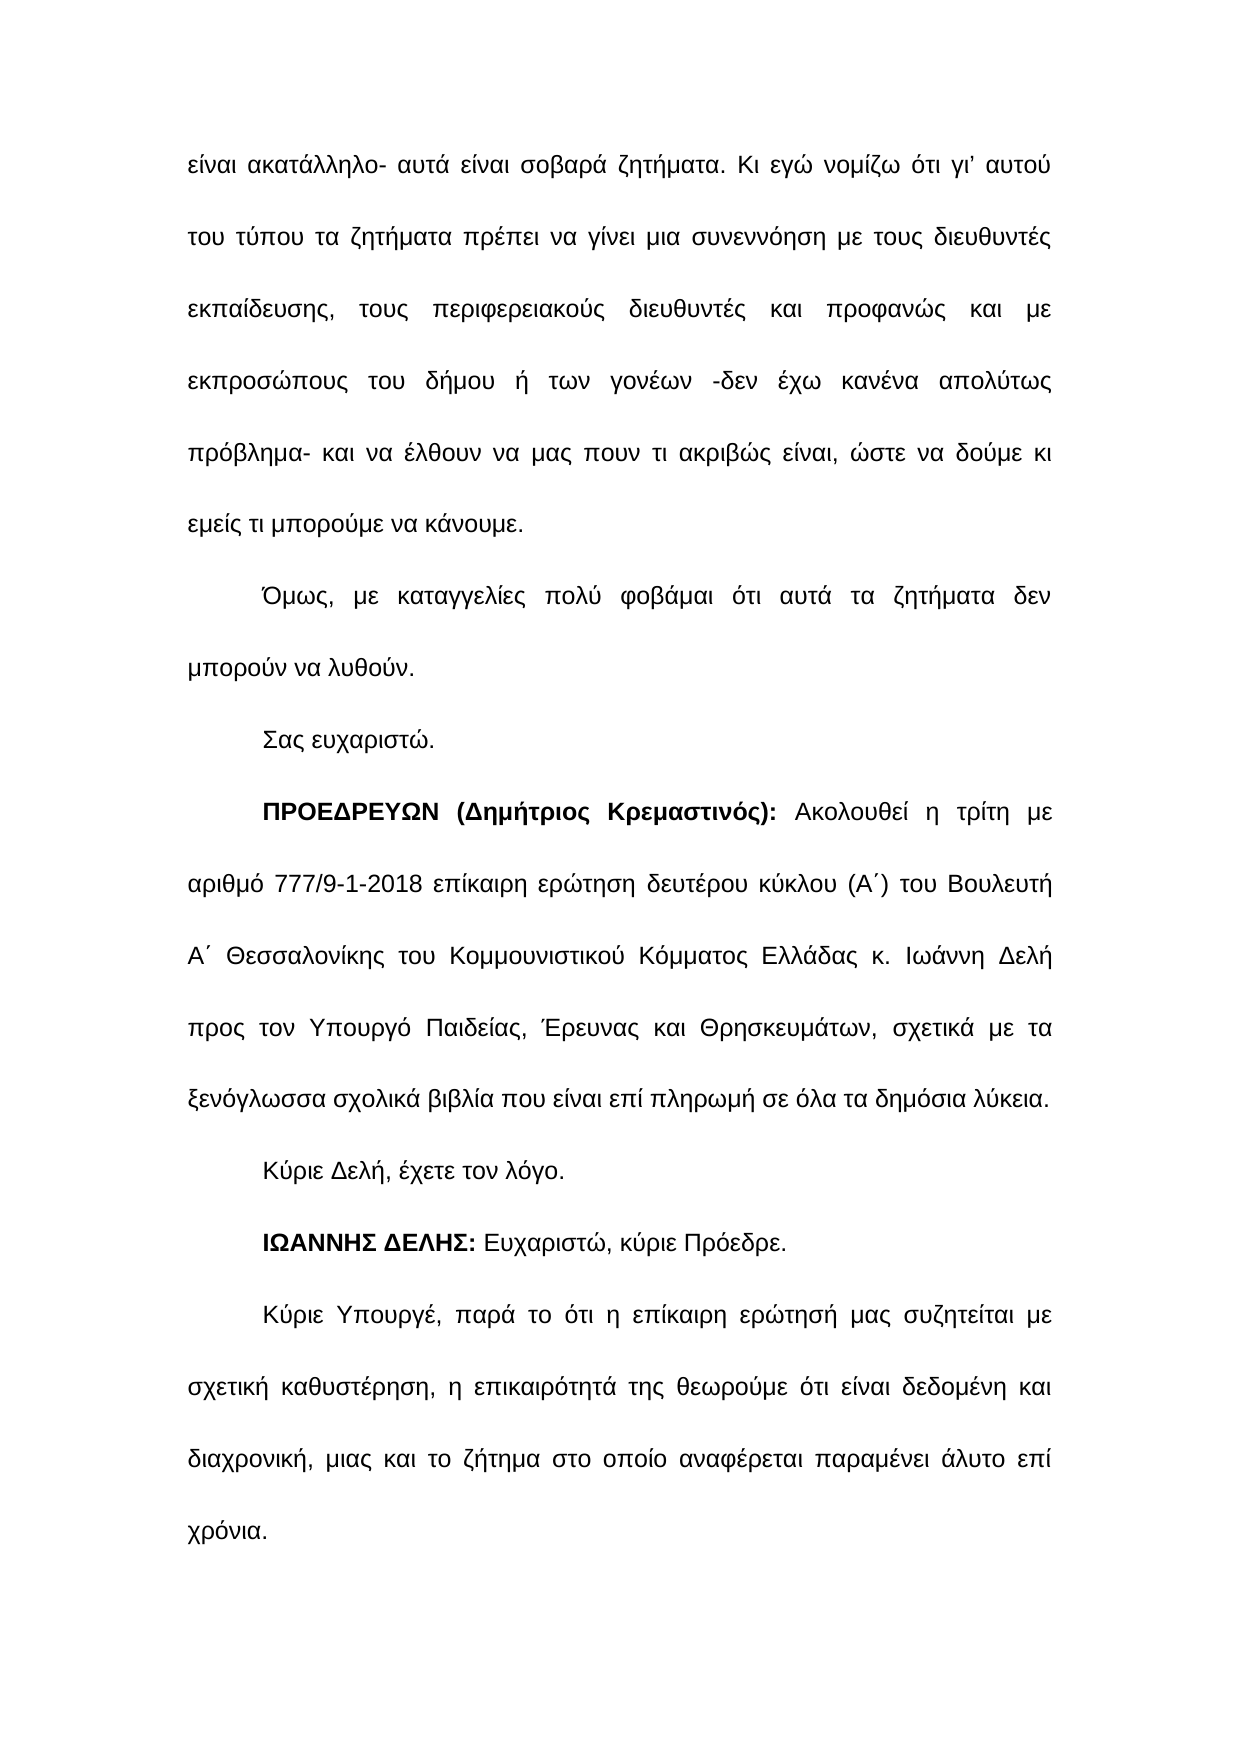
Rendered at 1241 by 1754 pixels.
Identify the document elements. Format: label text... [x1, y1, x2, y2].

text Κύριε Δελή, έχετε τον λόγο. [187, 1156, 1053, 1185]
text ΙΩΑΝΝΗΣ ΔΕΛΗΣ: Ευχαριστώ, κύριε Πρόεδρε. [187, 1228, 1053, 1257]
text Σας ευχαριστώ. [187, 725, 1053, 754]
text ΠΡΟΕΔΡΕΥΩΝ (Δημήτριος Κρεμαστινός): Ακολουθεί η τρίτη με αριθμό 777/9-1-2018 επίκαιρη ερώτηση δευτέρου κύκλου (Α΄) του Βουλευτή Α΄ Θεσσαλονίκης του Κομμουνιστικού Κόμματος Ελλάδας κ. Ιωάννη Δελή προς τον Υπουργό Παιδείας, Έρευνας και Θρησκευμάτων, σχετικά με τα ξενόγλωσσα σχολικά βιβλία που είναι επί πληρωμή σε όλα τα δημόσια λύκεια. [187, 797, 1053, 1113]
text Κύριε Υπουργέ, παρά το ότι η επίκαιρη ερώτησή μας συζητείται με σχετική καθυστέρηση, η επικαιρότητά της θεωρούμε ότι είναι δεδομένη και διαχρονική, μιας και το ζήτημα στο οποίο αναφέρεται παραμένει άλυτο επί χρόνια. [187, 1300, 1053, 1544]
text Όμως, με καταγγελίες πολύ φοβάμαι ότι αυτά τα ζητήματα δεν μπορούν να λυθούν. [187, 581, 1053, 682]
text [187, 150, 1053, 538]
